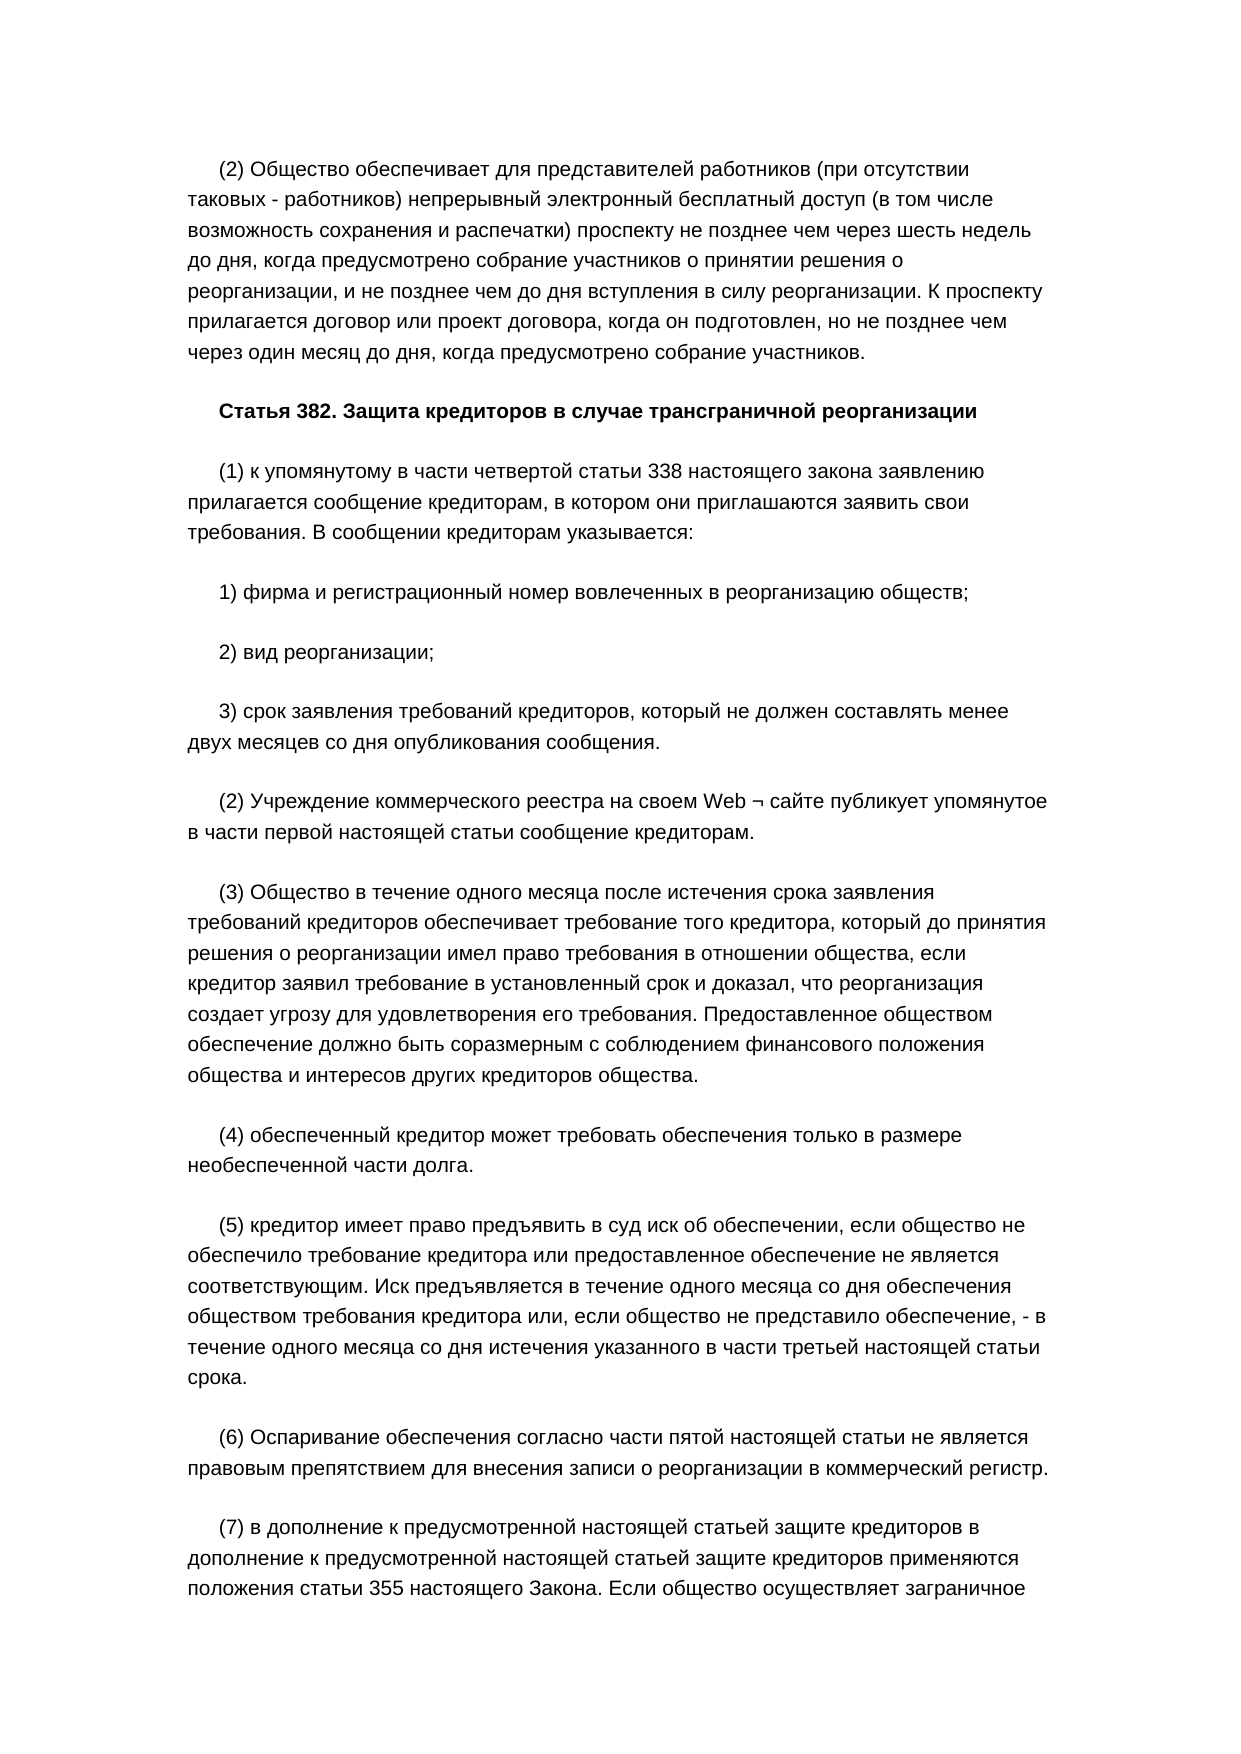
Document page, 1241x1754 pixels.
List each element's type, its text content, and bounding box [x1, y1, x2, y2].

text 2) вид реорганизации; [187, 633, 1053, 663]
text Статья 382. Защита кредиторов в случае трансграничной реорганизации [187, 393, 1053, 423]
text 3) срок заявления требований кредиторов, который не должен составлять менее двух месяцев со дня опубликования сообщения. [187, 693, 1053, 754]
text (3) Общество в течение одного месяца после истечения срока заявления требований кредиторов обеспечивает требование того кредитора, который до принятия решения о реорганизации имел право требования в отношении общества, если кредитор заявил требование в установленный срок и доказал, что реорганизация создает угрозу для удовлетворения его требования. Предоставленное обществом обеспечение должно быть соразмерным с соблюдением финансового положения общества и интересов других кредиторов общества. [187, 873, 1053, 1087]
text 1) фирма и регистрационный номер вовлеченных в реорганизацию обществ; [187, 573, 1053, 604]
text (5) кредитор имеет право предъявить в суд иск об обеспечении, если общество не обеспечило требование кредитора или предоставленное обеспечение не является соответствующим. Иск предъявляется в течение одного месяца со дня обеспечения обществом требования кредитора или, если общество не представило обеспечение, - в течение одного месяца со дня истечения указанного в части третьей настоящей статьи срока. [187, 1206, 1053, 1389]
text (4) обеспеченный кредитор может требовать обеспечения только в размере необеспеченной части долга. [187, 1116, 1053, 1177]
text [187, 1508, 1053, 1600]
text (6) Оспаривание обеспечения согласно части пятой настоящей статьи не является правовым препятствием для внесения записи о реорганизации в коммерческий регистр. [187, 1418, 1053, 1479]
text (1) к упомянутому в части четвертой статьи 338 настоящего закона заявлению прилагается сообщение кредиторам, в котором они приглашаются заявить свои требования. В сообщении кредиторам указывается: [187, 452, 1053, 544]
text (2) Учреждение коммерческого реестра на своем Web ¬ сайте публикует упомянутое в части первой настоящей статьи сообщение кредиторам. [187, 783, 1053, 844]
text (2) Общество обеспечивает для представителей работников (при отсутствии таковых - работников) непрерывный электронный бесплатный доступ (в том числе возможность сохранения и распечатки) проспекту не позднее чем через шесть недель до дня, когда предусмотрено собрание участников о принятии решения о реорганизации, и не позднее чем до дня вступления в силу реорганизации. К проспекту прилагается договор или проект договора, когда он подготовлен, но не позднее чем через один месяц до дня, когда предусмотрено собрание участников. [187, 150, 1053, 364]
